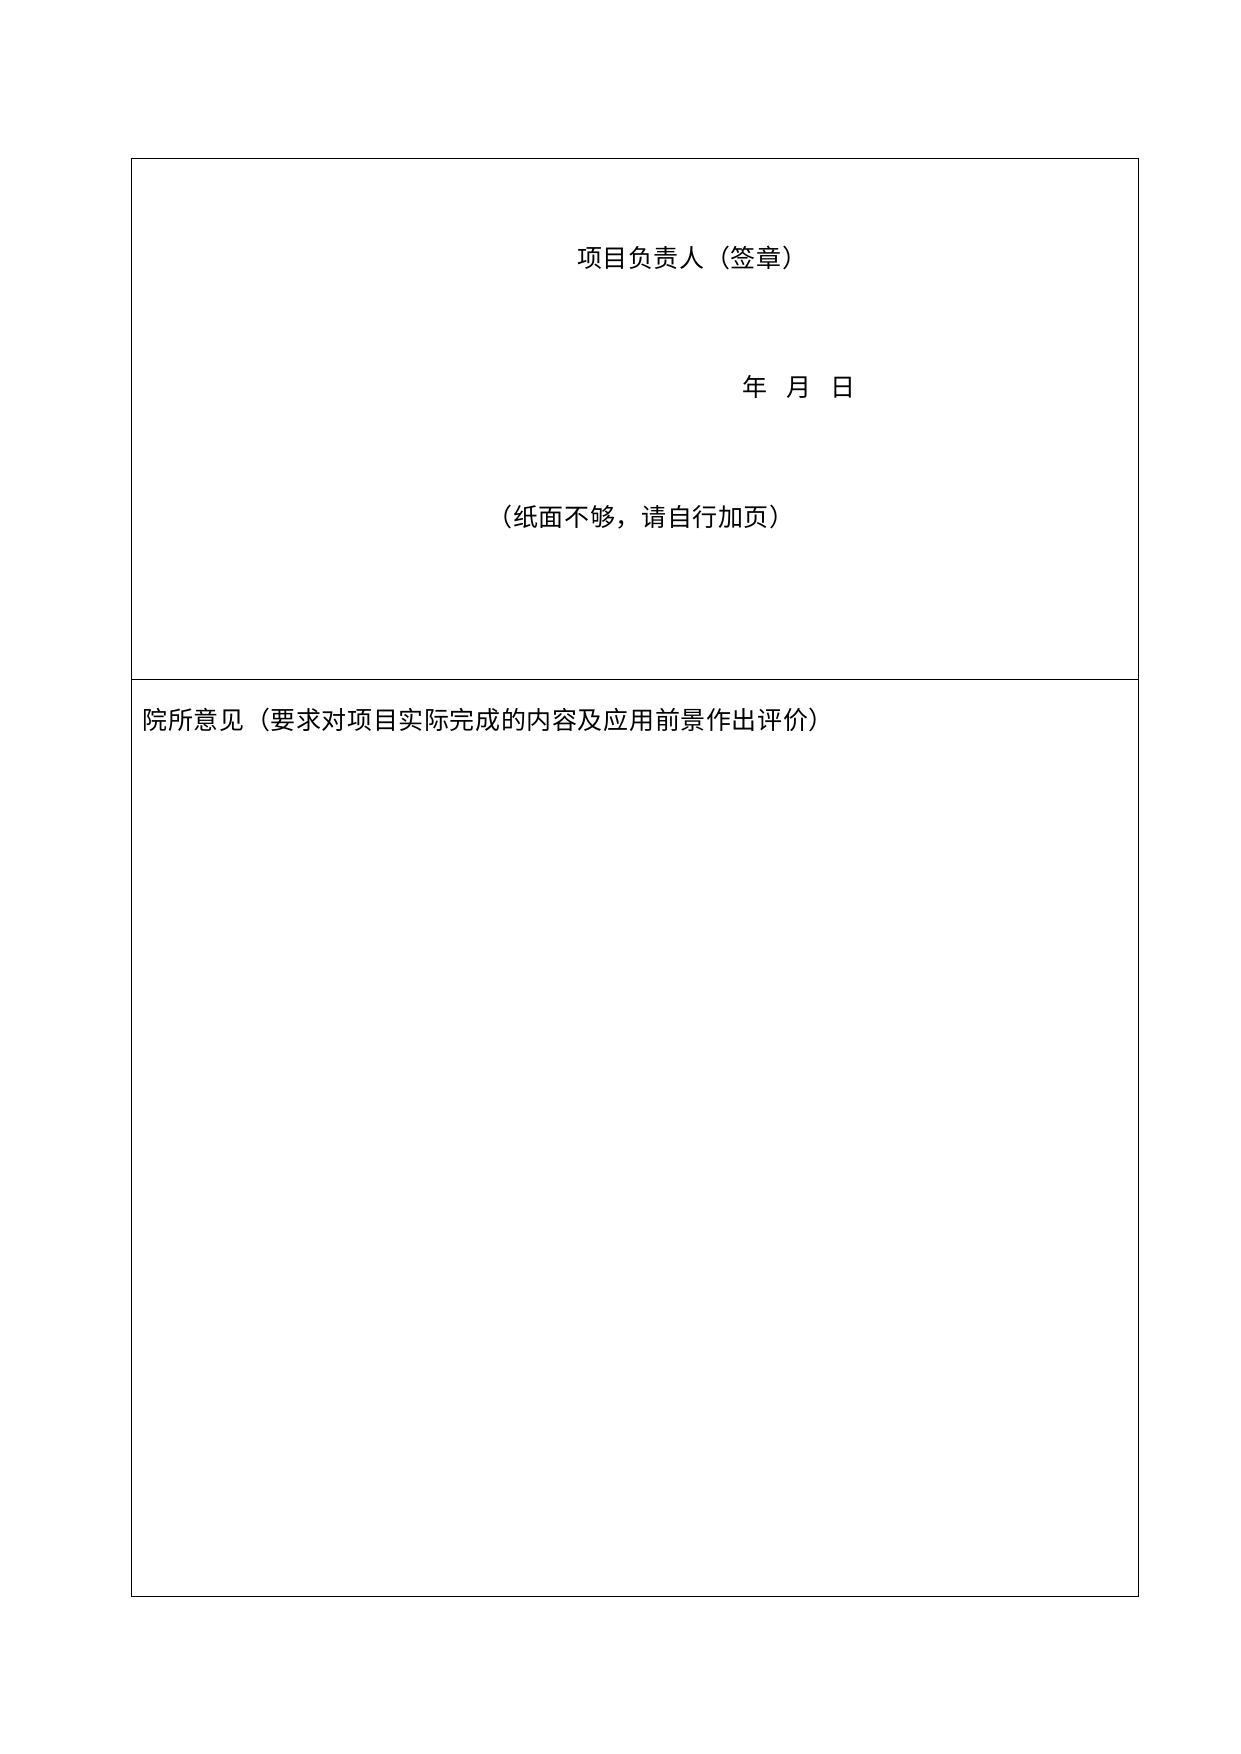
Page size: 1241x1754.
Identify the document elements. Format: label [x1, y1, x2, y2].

table_cell [132, 680, 1138, 1596]
table_cell [132, 159, 1138, 678]
